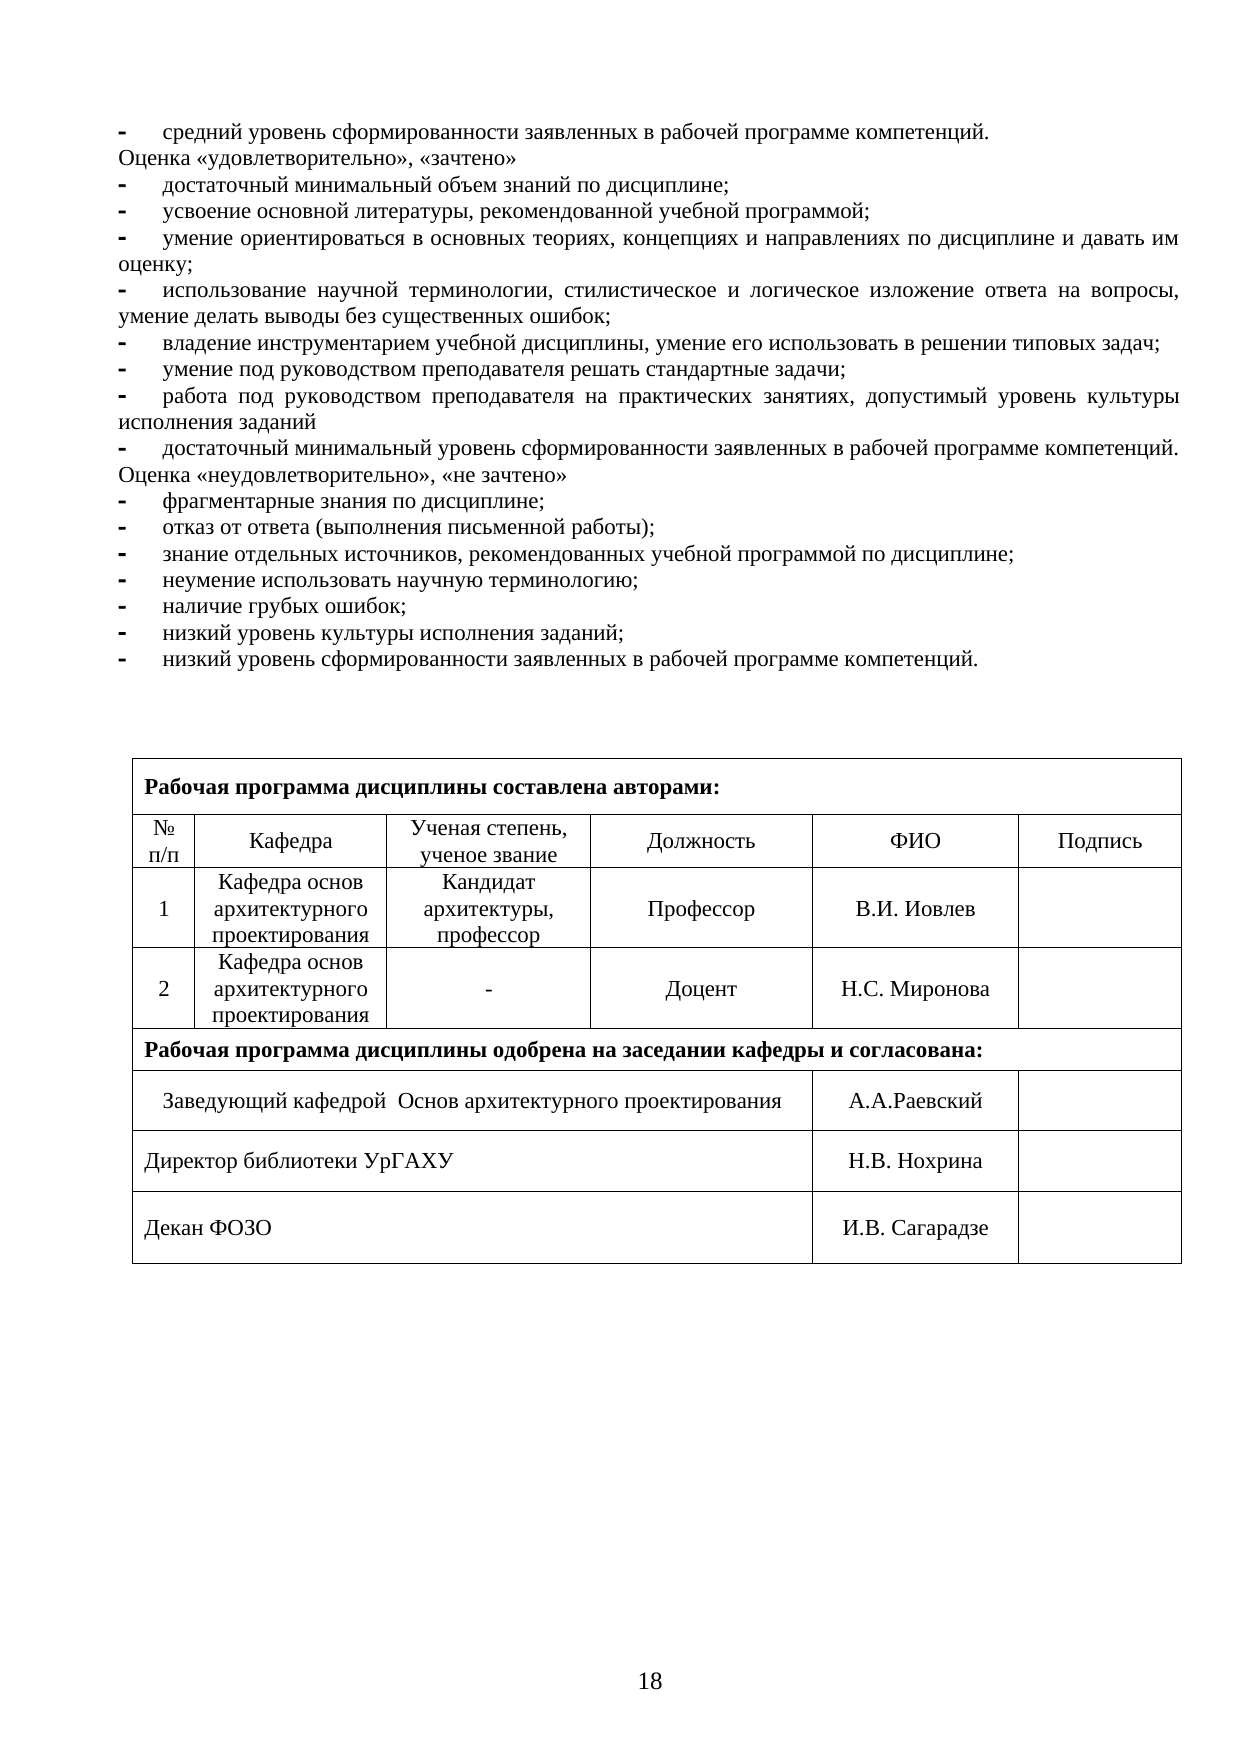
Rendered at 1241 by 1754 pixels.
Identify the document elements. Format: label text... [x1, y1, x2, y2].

list достаточный минимальный уровень сформированности заявленных в рабочей программе компетенций. [118, 434, 1181, 461]
table_cell [1019, 1071, 1181, 1130]
table_cell Должность [591, 815, 812, 867]
table_cell Кафедра основ архитектурного проектирования [195, 948, 386, 1027]
table_cell В.И. Иовлев [813, 868, 1018, 947]
table_cell Декан ФОЗО [133, 1192, 812, 1263]
list отказ от ответа (выполнения письменной работы); [118, 513, 1181, 540]
list низкий уровень культуры исполнения заданий; [118, 619, 1181, 645]
list умение ориентироваться в основных теориях, концепциях и направлениях по дисциплине и давать им оценку; [118, 223, 1181, 276]
list неумение использовать научную терминологию; [118, 566, 1181, 592]
table_cell Н.С. Миронова [813, 948, 1018, 1027]
table_cell - [387, 948, 590, 1027]
table_header Рабочая программа дисциплины составлена авторами: [133, 759, 1181, 813]
table_cell Н.В. Нохрина [813, 1131, 1018, 1191]
list знание отдельных источников, рекомендованных учебной программой по дисциплине; [118, 540, 1181, 566]
table_cell [1019, 1131, 1181, 1191]
list средний уровень сформированности заявленных в рабочей программе компетенций. [118, 118, 1181, 144]
list усвоение основной литературы, рекомендованной учебной программой; [118, 197, 1181, 223]
table_cell ФИО [813, 815, 1018, 867]
table_cell 2 [133, 948, 194, 1027]
table_cell Кафедра основ архитектурного проектирования [195, 868, 386, 947]
table_cell Директор библиотеки УрГАХУ [133, 1131, 812, 1191]
table_cell [1019, 948, 1181, 1027]
table_cell Кандидат архитектуры, профессор [387, 868, 590, 947]
table_cell № п/п [133, 815, 194, 867]
table_cell И.В. Сагарадзе [813, 1192, 1018, 1263]
text Оценка «неудовлетворительно», «не зачтено» [118, 461, 1181, 487]
table_cell Доцент [591, 948, 812, 1027]
list низкий уровень сформированности заявленных в рабочей программе компетенций. [118, 645, 1181, 672]
list владение инструментарием учебной дисциплины, умение его использовать в решении типовых задач; [118, 329, 1181, 355]
list достаточный минимальный объем знаний по дисциплине; [118, 171, 1181, 197]
table_cell [1019, 1192, 1181, 1263]
table_cell Рабочая программа дисциплины одобрена на заседании кафедры и согласована: [133, 1029, 1181, 1070]
text Оценка «удовлетворительно», «зачтено» [118, 144, 1181, 171]
table_cell Профессор [591, 868, 812, 947]
table_cell [1019, 868, 1181, 947]
list умение под руководством преподавателя решать стандартные задачи; [118, 355, 1181, 382]
table_cell Подпись [1019, 815, 1181, 867]
table_cell Кафедра [195, 815, 386, 867]
list наличие грубых ошибок; [118, 592, 1181, 619]
list фрагментарные знания по дисциплине; [118, 487, 1181, 513]
list использование научной терминологии, стилистическое и логическое изложение ответа на вопросы, умение делать выводы без существенных ошибок; [118, 276, 1181, 329]
table_cell А.А.Раевский [813, 1071, 1018, 1130]
table_cell Ученая степень, ученое звание [387, 815, 590, 867]
table_cell 1 [133, 868, 194, 947]
table_cell Заведующий кафедрой Основ архитектурного проектирования [133, 1071, 812, 1130]
list работа под руководством преподавателя на практических занятиях, допустимый уровень культуры исполнения заданий [118, 382, 1181, 434]
